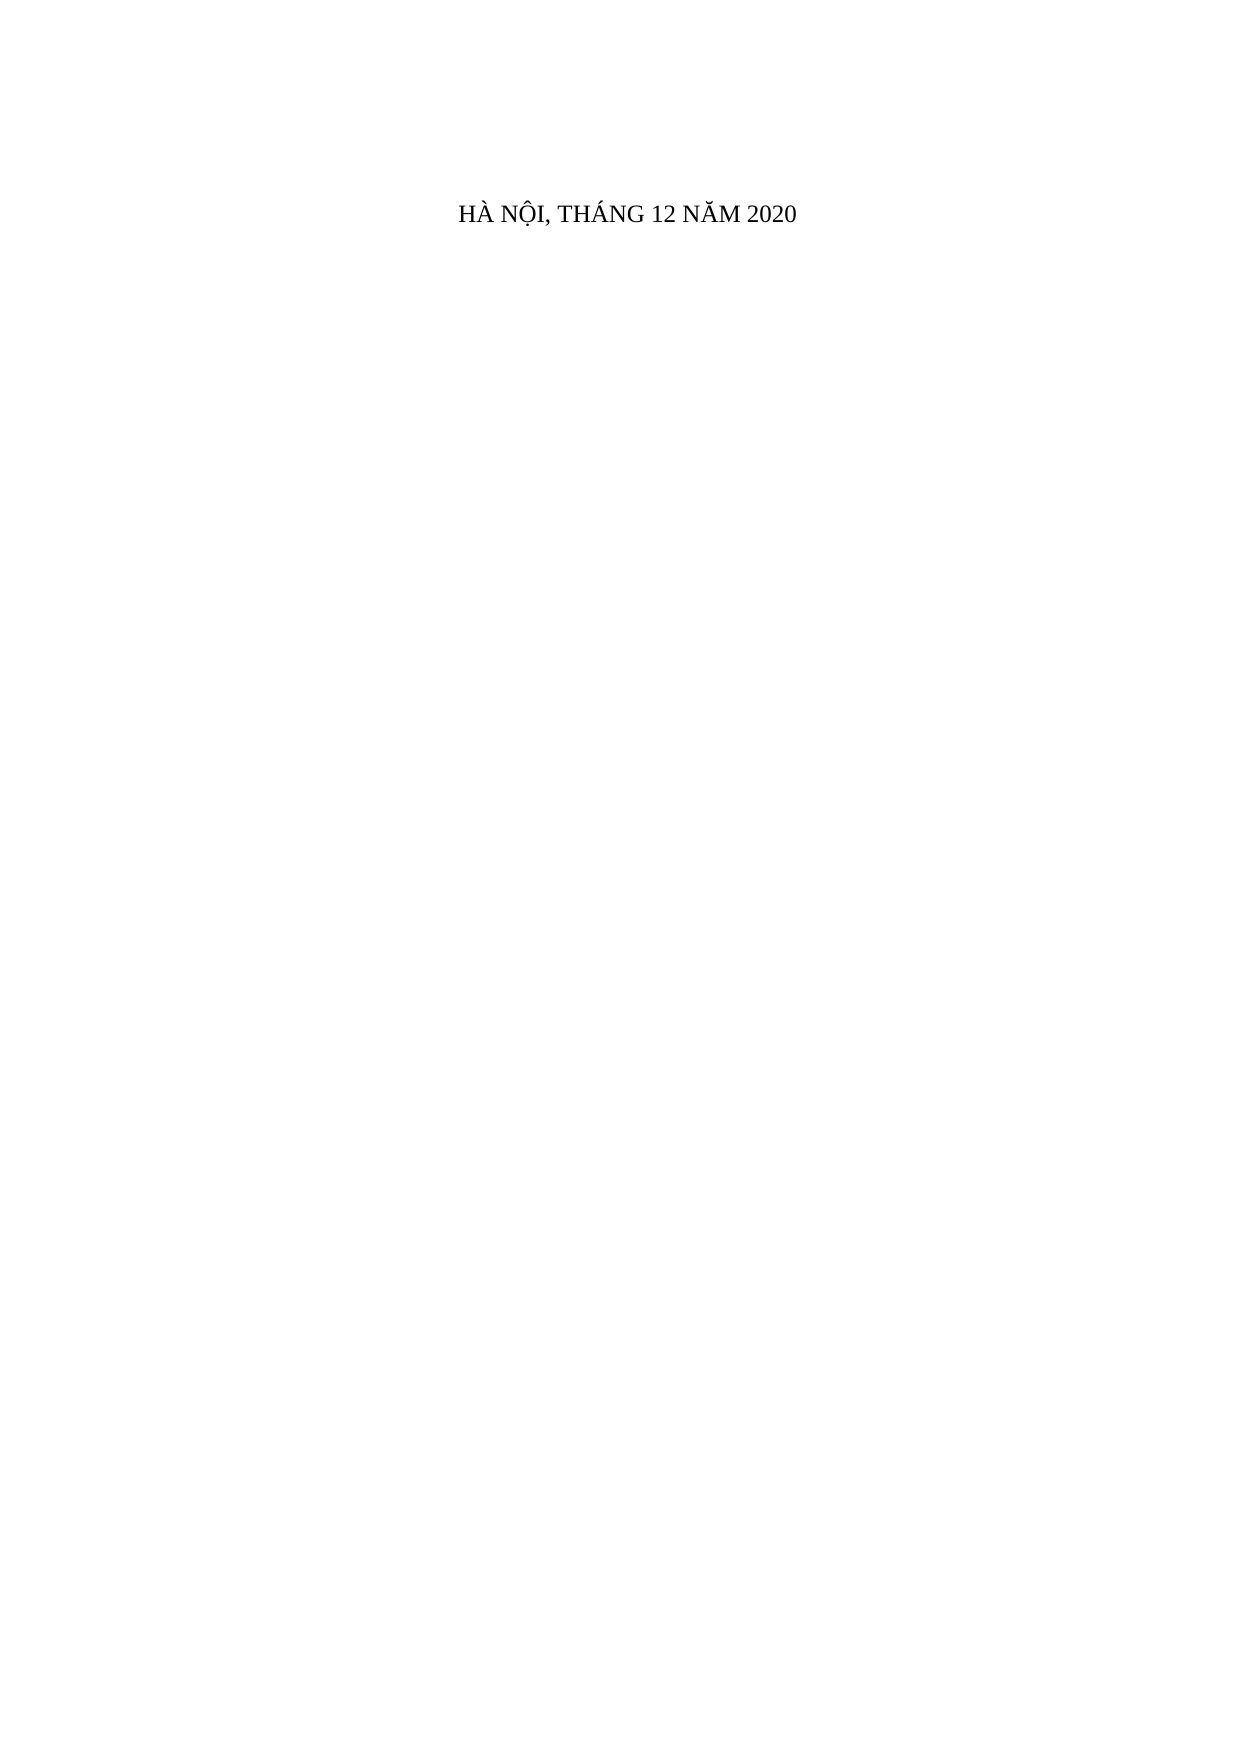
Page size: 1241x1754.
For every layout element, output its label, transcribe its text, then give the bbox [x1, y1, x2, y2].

text HÀ NỘI, THÁNG 12 NĂM 2020 [148, 199, 1107, 228]
